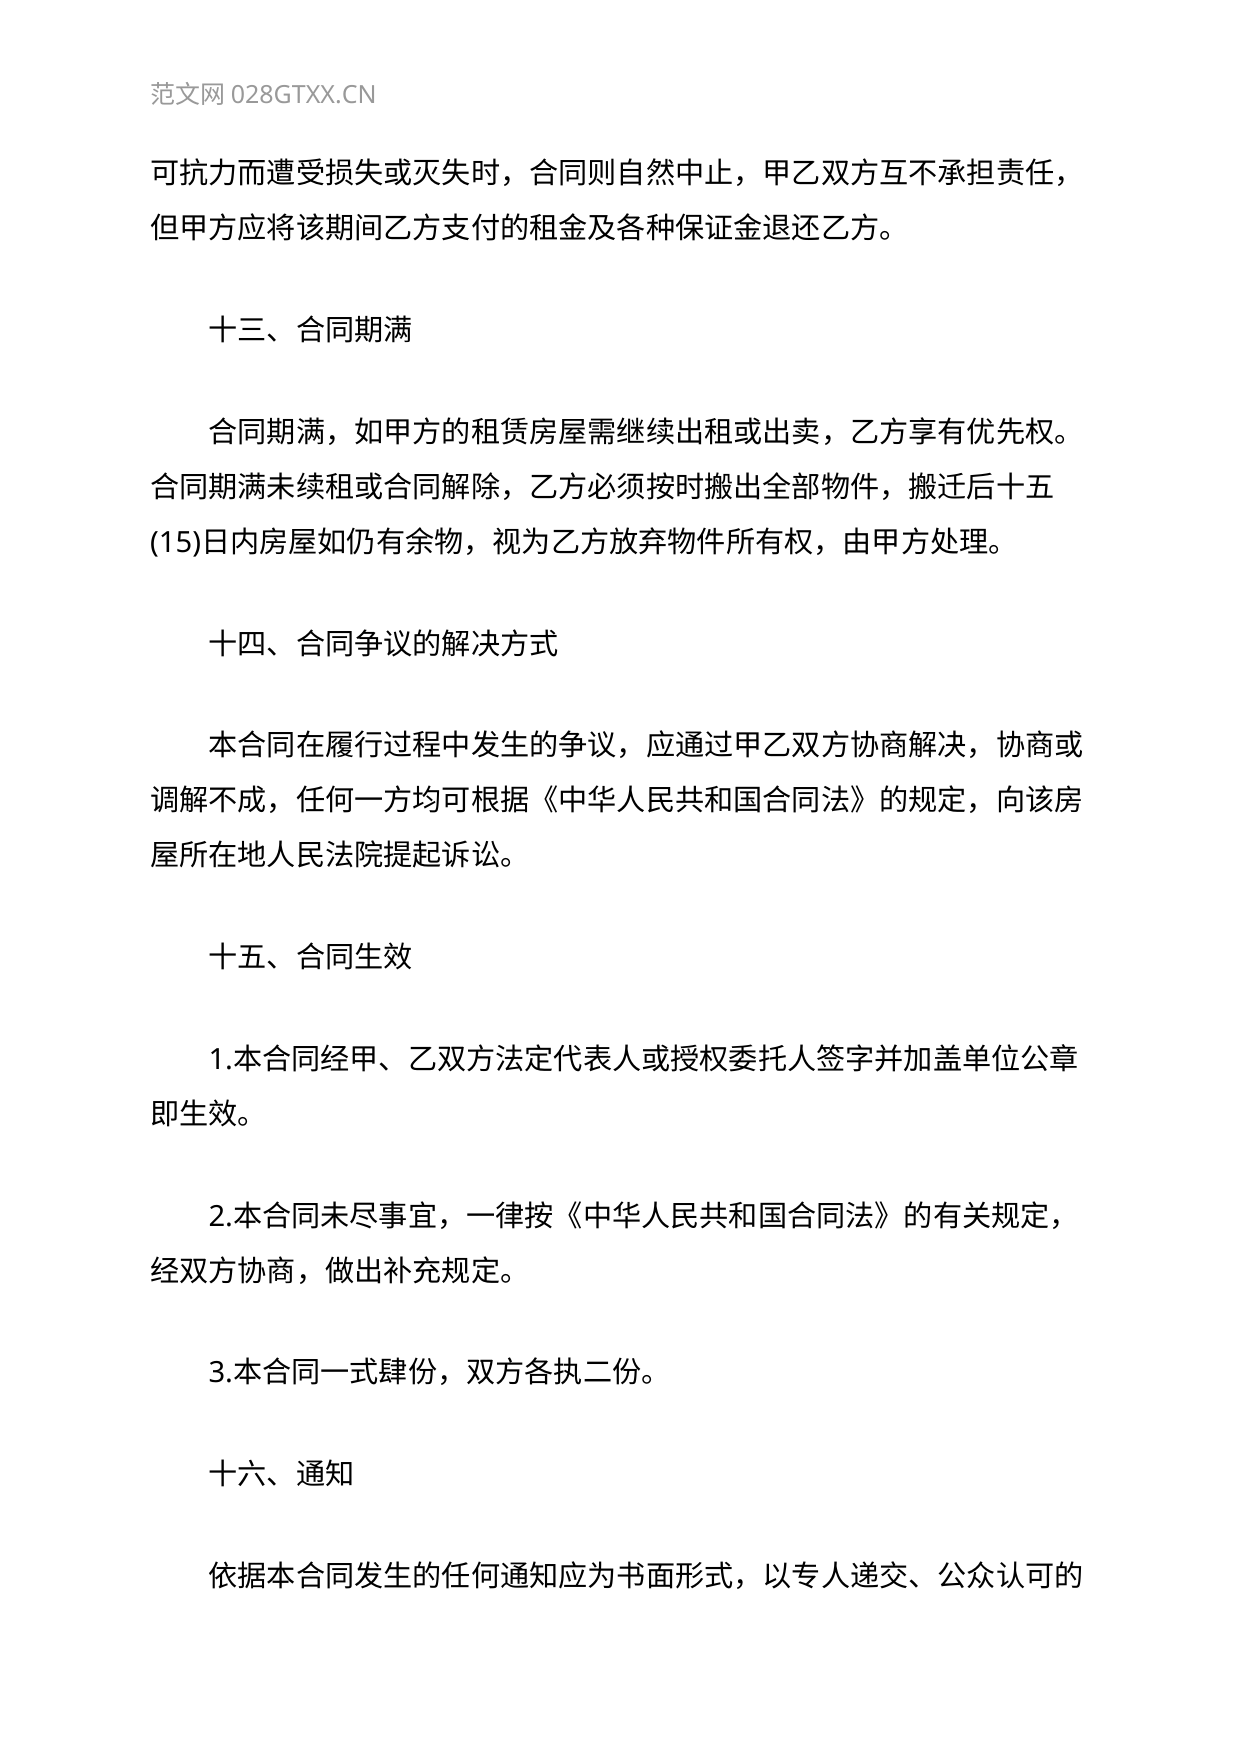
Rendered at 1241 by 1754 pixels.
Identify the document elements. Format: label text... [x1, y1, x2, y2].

text 十五、合同生效 [150, 933, 1090, 976]
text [150, 1553, 1090, 1595]
text 十四、合同争议的解决方式 [150, 620, 1090, 662]
text 合同期满，如甲方的租赁房屋需继续出租或出卖，乙方享有优先权。合同期满未续租或合同解除，乙方必须按时搬出全部物件，搬迁后十五(15)日内房屋如仍有余物，视为乙方放弃物件所有权，由甲方处理。 [150, 408, 1090, 561]
text 本合同在履行过程中发生的争议，应通过甲乙双方协商解决，协商或调解不成，任何一方均可根据《中华人民共和国合同法》的规定，向该房屋所在地人民法院提起诉讼。 [150, 722, 1090, 874]
text 十六、通知 [150, 1451, 1090, 1493]
text 3.本合同一式肆份，双方各执二份。 [150, 1349, 1090, 1391]
text 1.本合同经甲、乙双方法定代表人或授权委托人签字并加盖单位公章即生效。 [150, 1035, 1090, 1133]
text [150, 150, 1090, 247]
text 十三、合同期满 [150, 307, 1090, 349]
text 2.本合同未尽事宜，一律按《中华人民共和国合同法》的有关规定，经双方协商，做出补充规定。 [150, 1192, 1090, 1289]
